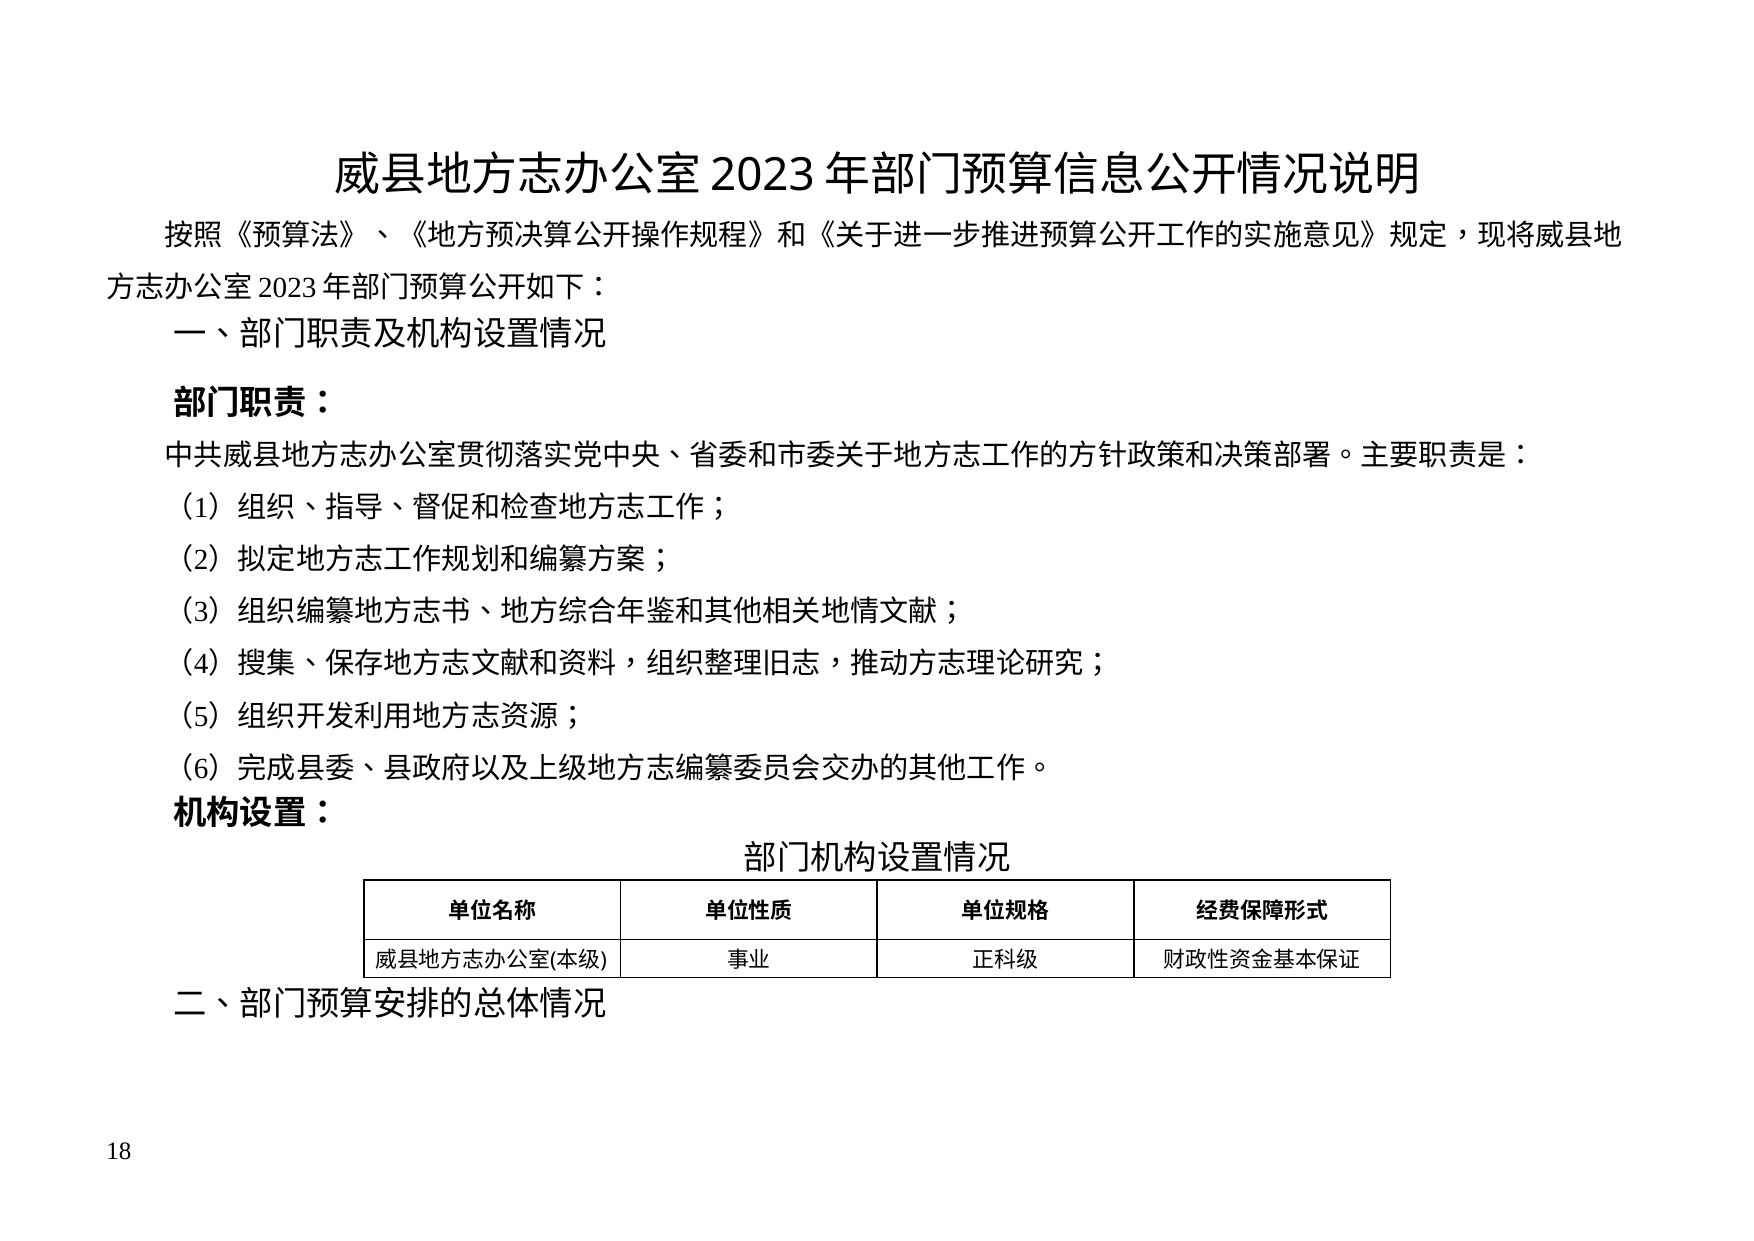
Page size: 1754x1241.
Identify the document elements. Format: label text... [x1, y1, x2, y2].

text 机构设置： [106, 788, 1648, 834]
text 二、部门预算安排的总体情况 [106, 979, 1648, 1025]
text （3）组织编纂地方志书、地方综合年鉴和其他相关地情文献； [106, 580, 1648, 632]
table_cell 正科级 [878, 940, 1133, 977]
table_header 经费保障形式 [1135, 881, 1390, 938]
text 部门职责： [106, 378, 1648, 424]
text 威县地方志办公室2023年部门预算信息公开情况说明 [106, 142, 1648, 204]
table_header 单位规格 [878, 881, 1133, 938]
text 按照《预算法》、《地方预决算公开操作规程》和《关于进一步推进预算公开工作的实施意见》规定，现将威县地方志办公室2023年部门预算公开如下： [106, 204, 1648, 308]
table_cell 威县地方志办公室(本级) [365, 940, 620, 977]
text （4）搜集、保存地方志文献和资料，组织整理旧志，推动方志理论研究； [106, 632, 1648, 684]
text （2）拟定地方志工作规划和编纂方案； [106, 528, 1648, 580]
text 一、部门职责及机构设置情况 [106, 309, 1648, 355]
text （5）组织开发利用地方志资源； [106, 684, 1648, 736]
text 中共威县地方志办公室贯彻落实党中央、省委和市委关于地方志工作的方针政策和决策部署。主要职责是： [106, 424, 1648, 476]
text （1）组织、指导、督促和检查地方志工作； [106, 476, 1648, 528]
table_header 单位性质 [621, 881, 876, 938]
text （6）完成县委、县政府以及上级地方志编纂委员会交办的其他工作。 [106, 736, 1648, 788]
table_cell 事业 [621, 940, 876, 977]
table_cell 财政性资金基本保证 [1135, 940, 1390, 977]
table_header 单位名称 [365, 881, 620, 938]
text 部门机构设置情况 [106, 834, 1648, 879]
